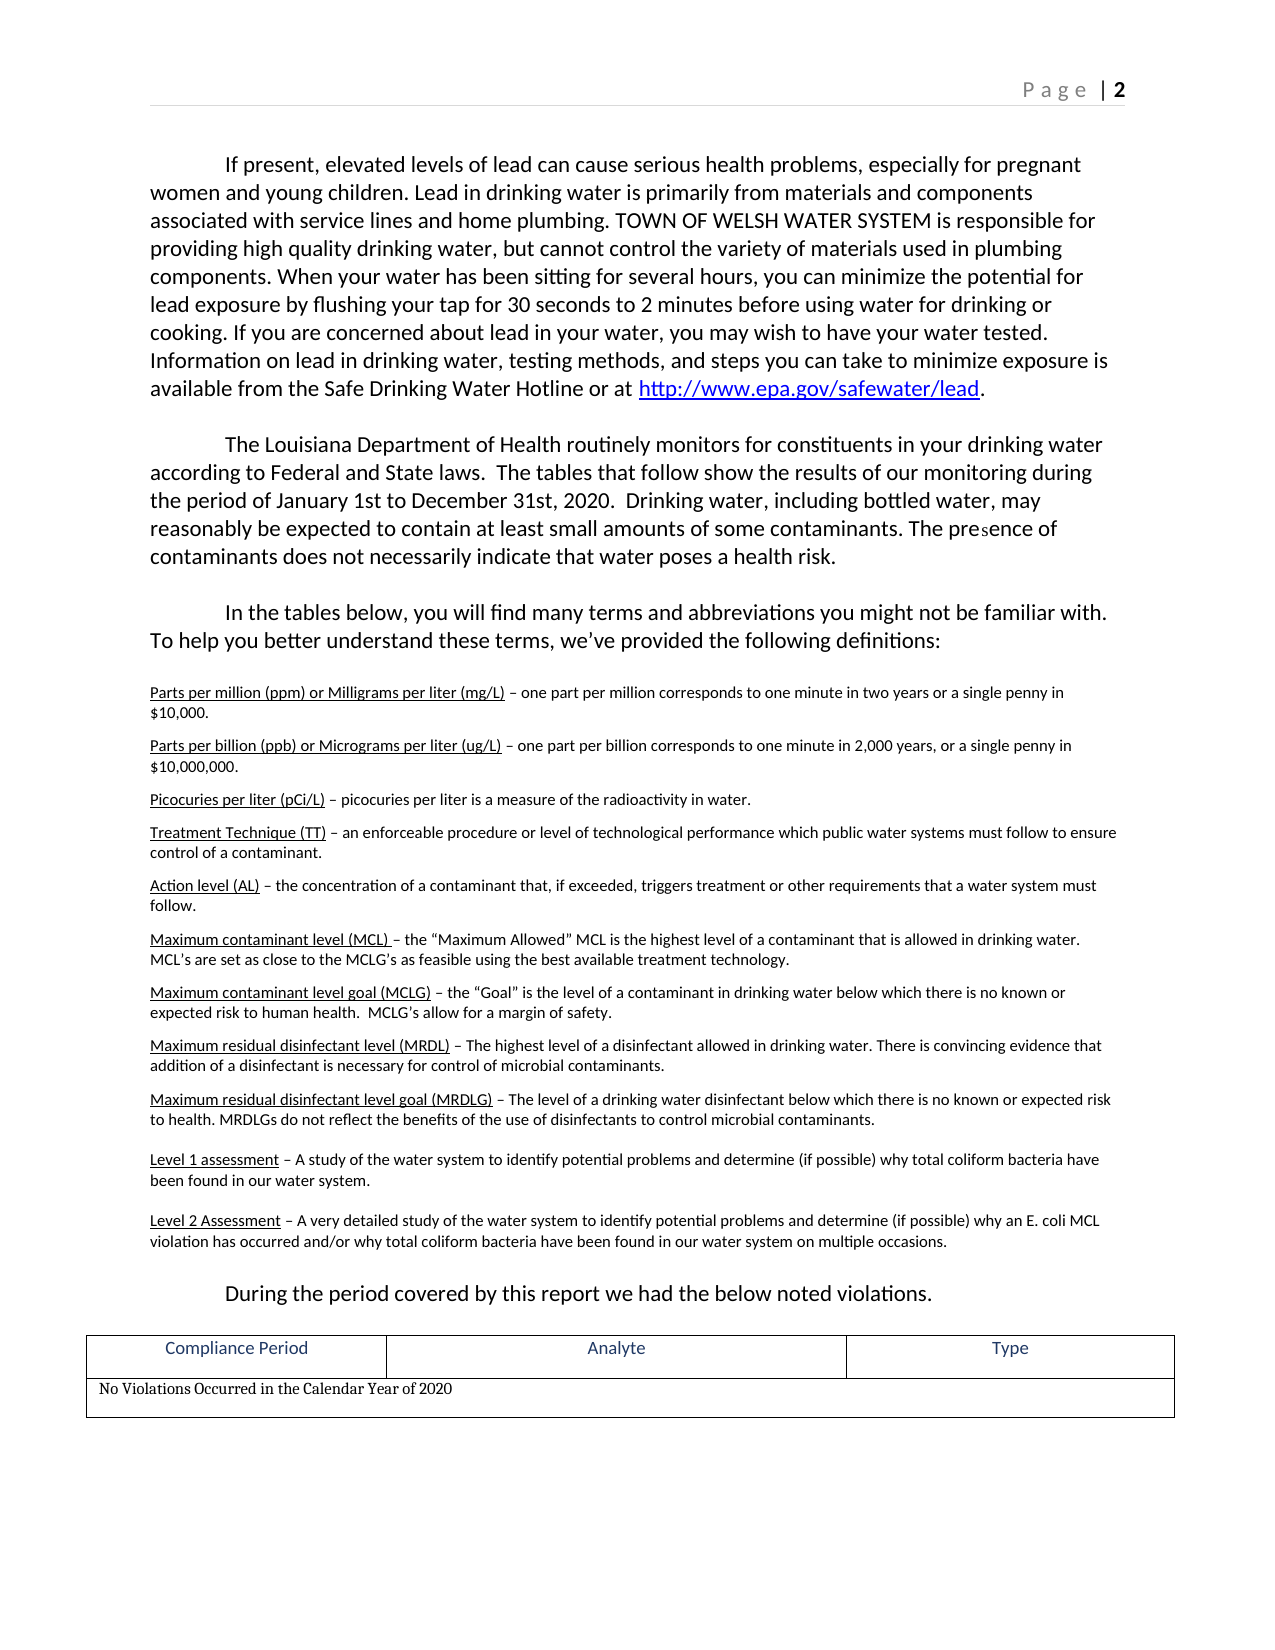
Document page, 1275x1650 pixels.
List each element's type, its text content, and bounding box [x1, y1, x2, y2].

text Maximum residual disinfectant level goal (MRDLG) – The level of a drinking water disinfectant below which there is no known or expected risk to health. MRDLGs do not reflect the benefits of the use of disinfectants to control microbial contaminants. [150, 1089, 1125, 1129]
table_cell No Violations Occurred in the Calendar Year of 2020 [87, 1379, 1174, 1417]
text Picocuries per liter (pCi/L) – picocuries per liter is a measure of the radioactivity in water. [150, 789, 1125, 809]
text Maximum contaminant level (MCL) – the “Maximum Allowed” MCL is the highest level of a contaminant that is allowed in drinking water. MCL’s are set as close to the MCLG’s as feasible using the best available treatment technology. [150, 929, 1125, 969]
text In the tables below, you will find many terms and abbreviations you might not be familiar with. To help you better understand these terms, we’ve provided the following definitions: [150, 598, 1125, 654]
text Parts per million (ppm) or Milligrams per liter (mg/L) – one part per million corresponds to one minute in two years or a single penny in $10,000. [150, 682, 1125, 723]
text Treatment Technique (TT) – an enforceable procedure or level of technological performance which public water systems must follow to ensure control of a contaminant. [150, 822, 1125, 863]
text The Louisiana Department of Health routinely monitors for constituents in your drinking water according to Federal and State laws. The tables that follow show the results of our monitoring during the period of January 1st to December 31st, 2020. Drinking water, including bottled water, may reasonably be expected to contain at least small amounts of some contaminants. The presence of contaminants does not necessarily indicate that water poses a health risk. [150, 430, 1125, 570]
text Maximum contaminant level goal (MCLG) – the “Goal” is the level of a contaminant in drinking water below which there is no known or expected risk to human health. MCLG’s allow for a margin of safety. [150, 982, 1125, 1023]
text Parts per billion (ppb) or Micrograms per liter (ug/L) – one part per billion corresponds to one minute in 2,000 years, or a single penny in $10,000,000. [150, 736, 1125, 776]
text Action level (AL) – the concentration of a contaminant that, if exceeded, triggers treatment or other requirements that a water system must follow. [150, 875, 1125, 916]
text If present, elevated levels of lead can cause serious health problems, especially for pregnant women and young children. Lead in drinking water is primarily from materials and components associated with service lines and home plumbing. TOWN OF WELSH WATER SYSTEM is responsible for providing high quality drinking water, but cannot control the variety of materials used in plumbing components. When your water has been sitting for several hours, you can minimize the potential for lead exposure by flushing your tap for 30 seconds to 2 minutes before using water for drinking or cooking. If you are concerned about lead in your water, you may wish to have your water tested. Information on lead in drinking water, testing methods, and steps you can take to minimize exposure is available from the Safe Drinking Water Hotline or at http://www.epa.gov/safewater/lead. [150, 150, 1125, 402]
text Maximum residual disinfectant level (MRDL) – The highest level of a disinfectant allowed in drinking water. There is convincing evidence that addition of a disinfectant is necessary for control of microbial contaminants. [150, 1035, 1125, 1076]
table_header Type [847, 1336, 1174, 1378]
text During the period covered by this report we had the below noted violations. [150, 1279, 1125, 1307]
text Level 2 Assessment – A very detailed study of the water system to identify potential problems and determine (if possible) why an E. coli MCL violation has occurred and/or why total coliform bacteria have been found in our water system on multiple occasions. [150, 1211, 1125, 1251]
table_header Analyte [387, 1336, 846, 1378]
table_header Compliance Period [87, 1336, 386, 1378]
text Level 1 assessment – A study of the water system to identify potential problems and determine (if possible) why total coliform bacteria have been found in our water system. [150, 1150, 1125, 1190]
